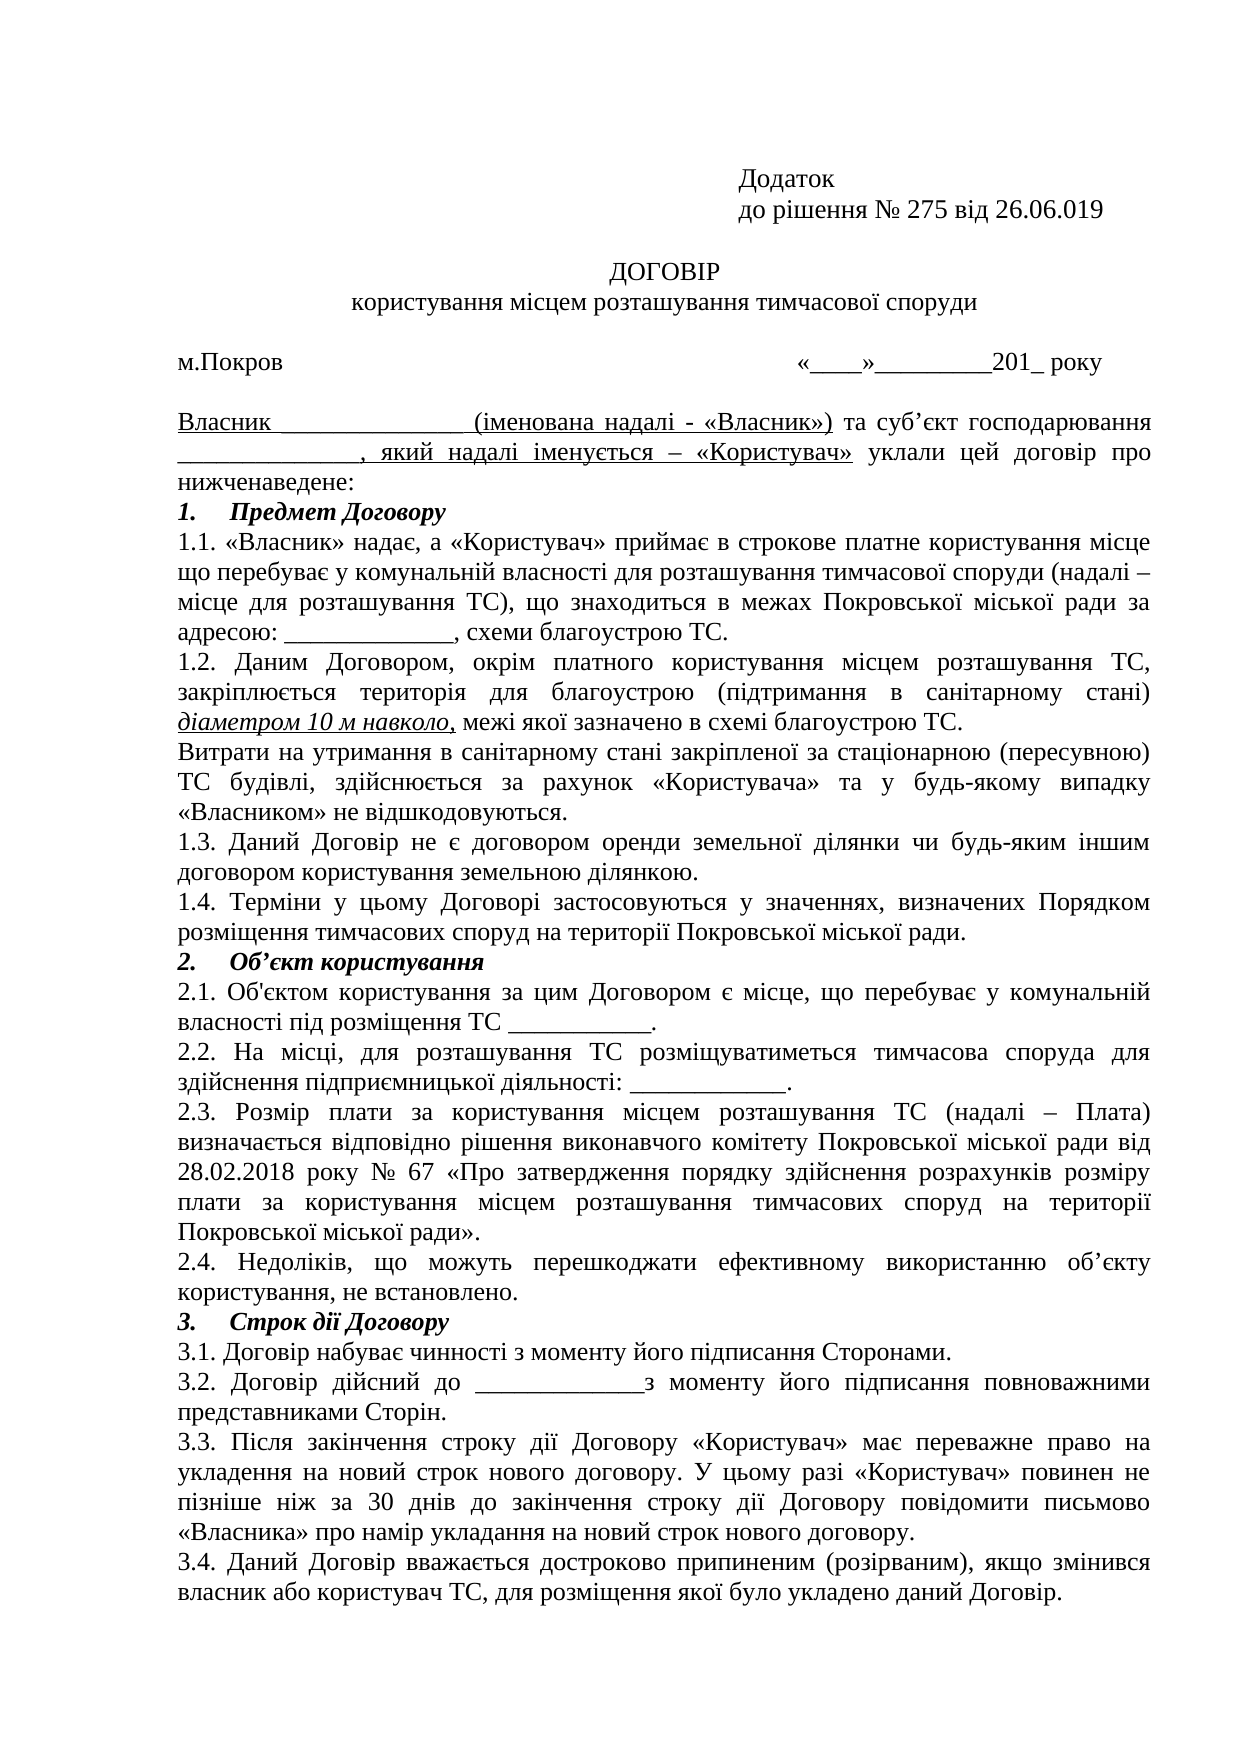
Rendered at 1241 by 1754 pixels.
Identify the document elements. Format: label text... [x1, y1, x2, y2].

text 2.4. Недоліків, що можуть перешкоджати ефективному використанню об’єкту користування, не встановлено. [177, 1246, 1152, 1306]
text 3.3. Після закінчення строку дії Договору «Користувач» має переважне право на укладення на новий строк нового договору. У цьому разі «Користувач» повинен не пізніше ніж за 30 днів до закінчення строку дії Договору повідомити письмово «Власника» про намір укладання на новий строк нового договору. [177, 1426, 1152, 1546]
text 1.2. Даним Договором, окрім платного користування місцем розташування ТС, закріплюється територія для благоустрою (підтримання в санітарному стані) діаметром 10 м навколо, межі якої зазначено в схемі благоустрою ТС. [177, 646, 1152, 736]
text 1.4. Терміни у цьому Договорі застосовуються у значеннях, визначених Порядком розміщення тимчасових споруд на території Покровської міської ради. [177, 886, 1152, 946]
text 2.2. На місці, для розташування ТС розміщуватиметься тимчасова споруда для здійснення підприємницької діяльності: ____________. [177, 1036, 1152, 1096]
text 1.3. Даний Договір не є договором оренди земельної ділянки чи будь-яким іншим договором користування земельною ділянкою. [177, 826, 1152, 886]
text ДОГОВІР [177, 256, 1152, 286]
text користування місцем розташування тимчасової споруди [177, 286, 1152, 316]
text 2. Об’єкт користування [177, 946, 1152, 976]
text м.Покров «____»_________201_ року [177, 346, 1152, 376]
text до рішення № 275 від 26.06.019 [177, 194, 1152, 225]
text Власник ______________ (іменована надалі - «Власник») та суб’єкт господарювання ______________, який надалі іменується – «Користувач» уклали цей договір про нижченаведене: [177, 406, 1152, 496]
text 2.1. Об'єктом користування за цим Договором є місце, що перебуває у комунальній власності під розміщення ТС ___________. [177, 976, 1152, 1036]
text 1.1. «Власник» надає, а «Користувач» приймає в строкове платне користування місце що перебуває у комунальній власності для розташування тимчасової споруди (надалі – місце для розташування ТС), що знаходиться в межах Покровської міської ради за адресою: _____________, схеми благоустрою ТС. [177, 526, 1152, 646]
text 1. Предмет Договору [177, 496, 1152, 526]
text 3. Строк дії Договору [177, 1306, 1152, 1336]
text 3.2. Договір дійсний до _____________з моменту його підписання повноважними представниками Сторін. [177, 1366, 1152, 1426]
text 2.3. Розмір плати за користування місцем розташування ТС (надалі – Плата) визначається відповідно рішення виконавчого комітету Покровської міської ради від 28.02.2018 року № 67 «Про затвердження порядку здійснення розрахунків розміру плати за користування місцем розташування тимчасових споруд на території Покровської міської ради». [177, 1096, 1152, 1246]
text 3.1. Договір набуває чинності з моменту його підписання Сторонами. [177, 1336, 1152, 1366]
text 3.4. Даний Договір вважається достроково припиненим (розірваним), якщо змінився власник або користувач ТС, для розміщення якої було укладено даний Договір. [177, 1546, 1152, 1606]
text Додаток [177, 162, 1152, 194]
text Витрати на утримання в санітарному стані закріпленої за стаціонарною (пересувною) ТС будівлі, здійснюється за рахунок «Користувача» та у будь-якому випадку «Власником» не відшкодовуються. [177, 736, 1152, 826]
